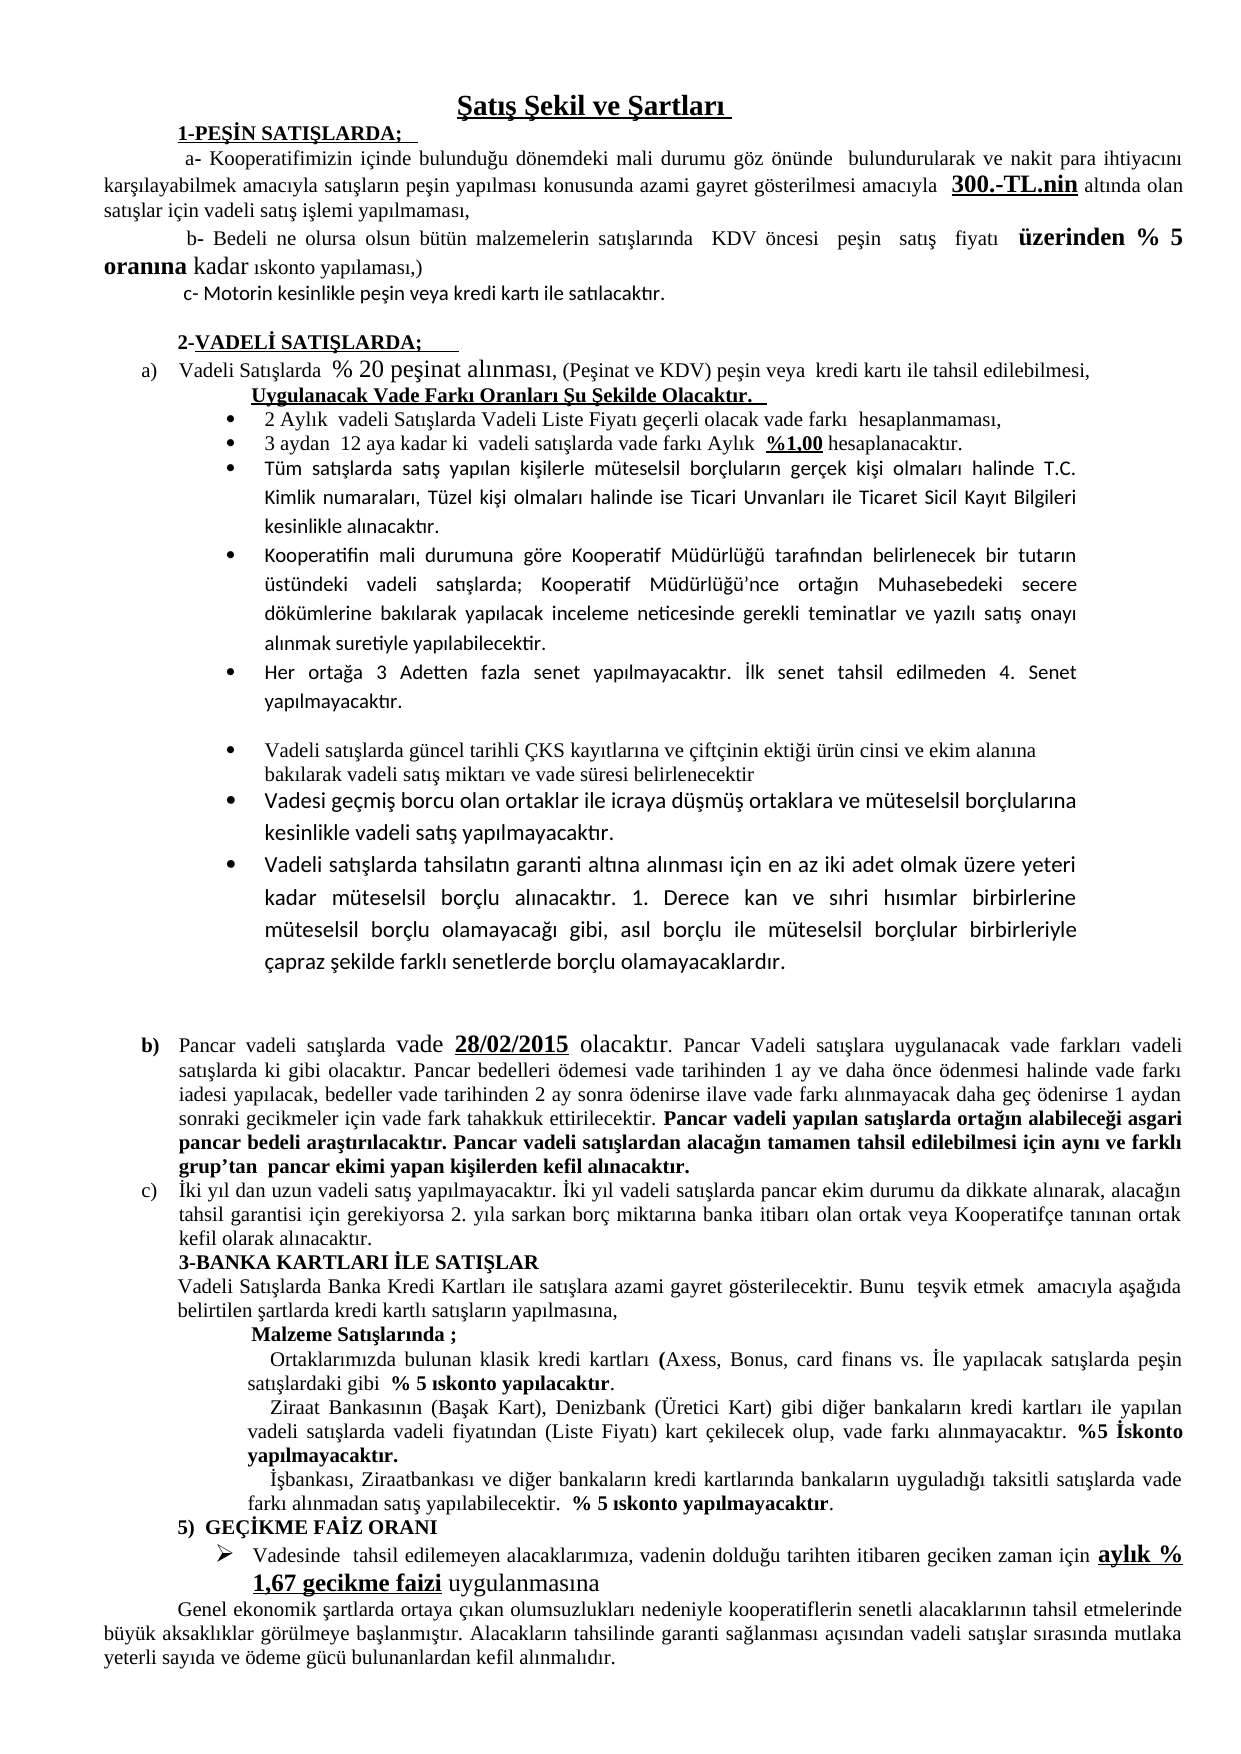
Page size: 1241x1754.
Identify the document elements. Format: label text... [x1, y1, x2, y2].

list Kooperatifin mali durumuna göre Kooperatif Müdürlüğü tarafından belirlenecek bir tutarın üstündeki vadeli satışlarda; Kooperatif Müdürlüğü’nce ortağın Muhasebedeki secere dökümlerine bakılarak yapılacak inceleme neticesinde gerekli teminatlar ve yazılı satış onayı alınmak suretiyle yapılabilecektir. [227, 542, 1078, 655]
text İşbankası, Ziraatbankası ve diğer bankaların kredi kartlarında bankaların uyguladığı taksitli satışlarda vade farkı alınmadan satış yapılabilecektir. % 5 ıskonto yapılmayacaktır. [247, 1467, 1183, 1515]
text 1-PEŞİN SATIŞLARDA; [103, 121, 1183, 145]
text Şatış Şekil ve Şartları [103, 88, 1078, 121]
list Vadeli satışlarda güncel tarihli ÇKS kayıtlarına ve çiftçinin ektiği ürün cinsi ve ekim alanına [227, 738, 1183, 762]
list 2 Aylık vadeli Satışlarda Vadeli Liste Fiyatı geçerli olacak vade farkı hesaplanmaması, [227, 407, 1183, 431]
text 5) GEÇİKME FAİZ ORANI [177, 1515, 1183, 1539]
list Vadeli Satışlarda % 20 peşinat alınması, (Peşinat ve KDV) peşin veya kredi kartı ile tahsil edilebilmesi, [141, 354, 1183, 383]
text 2-VADELİ SATIŞLARDA; [103, 330, 1183, 354]
list İki yıl dan uzun vadeli satış yapılmayacaktır. İki yıl vadeli satışlarda pancar ekim durumu da dikkate alınarak, alacağın tahsil garantisi için gerekiyorsa 2. yıla sarkan borç miktarına banka itibarı olan ortak veya Kooperatifçe tanınan ortak kefil olarak alınacaktır. [141, 1178, 1183, 1250]
list Vadeli satışlarda tahsilatın garanti altına alınması için en az iki adet olmak üzere yeteri kadar müteselsil borçlu alınacaktır. 1. Derece kan ve sıhri hısımlar birbirlerine müteselsil borçlu olamayacağı gibi, asıl borçlu ile müteselsil borçlular birbirleriyle çapraz şekilde farklı senetlerde borçlu olamayacaklardır. [227, 851, 1078, 975]
text Vadeli Satışlarda Banka Kredi Kartları ile satışlara azami gayret gösterilecektir. Bunu teşvik etmek amacıyla aşağıda belirtilen şartlarda kredi kartlı satışların yapılmasına, [177, 1274, 1183, 1322]
list Tüm satışlarda satış yapılan kişilerle müteselsil borçluların gerçek kişi olmaları halinde T.C. Kimlik numaraları, Tüzel kişi olmaları halinde ise Ticari Unvanları ile Ticaret Sicil Kayıt Bilgileri kesinlikle alınacaktır. [227, 455, 1078, 538]
text Malzeme Satışlarında ; [177, 1322, 1183, 1346]
text Ortaklarımızda bulunan klasik kredi kartları (Axess, Bonus, card finans vs. İle yapılacak satışlarda peşin satışlardaki gibi % 5 ıskonto yapılacaktır. [247, 1346, 1183, 1394]
text a- Kooperatifimizin içinde bulunduğu dönemdeki mali durumu göz önünde bulundurularak ve nakit para ihtiyacını karşılayabilmek amacıyla satışların peşin yapılması konusunda azami gayret gösterilmesi amacıyla 300.-TL.nin altında olan satışlar için vadeli satış işlemi yapılmaması, [103, 145, 1183, 222]
text Uygulanacak Vade Farkı Oranları Şu Şekilde Olacaktır. [141, 383, 1183, 407]
text Ziraat Bankasının (Başak Kart), Denizbank (Üretici Kart) gibi diğer bankaların kredi kartları ile yapılan vadeli satışlarda vadeli fiyatından (Liste Fiyatı) kart çekilecek olup, vade farkı alınmayacaktır. %5 İskonto yapılmayacaktır. [247, 1394, 1183, 1467]
list 3 aydan 12 aya kadar ki vadeli satışlarda vade farkı Aylık %1,00 hesaplanacaktır. [227, 431, 1183, 455]
list Vadesinde tahsil edilemeyen alacaklarımıza, vadenin dolduğu tarihten itibaren geciken zaman için aylık % 1,67 gecikme faizi uygulanmasına [215, 1539, 1183, 1596]
list c- Motorin kesinlikle peşin veya kredi kartı ile satılacaktır. [178, 280, 1078, 305]
text bakılarak vadeli satış miktarı ve vade süresi belirlenecektir [264, 762, 1183, 786]
list Her ortağa 3 Adetten fazla senet yapılmayacaktır. İlk senet tahsil edilmeden 4. Senet yapılmayacaktır. [227, 659, 1078, 713]
list Vadesi geçmiş borcu olan ortaklar ile icraya düşmüş ortaklara ve müteselsil borçlularına kesinlikle vadeli satış yapılmayacaktır. [227, 786, 1078, 846]
list Pancar vadeli satışlarda vade 28/02/2015 olacaktır. Pancar Vadeli satışlara uygulanacak vade farkları vadeli satışlarda ki gibi olacaktır. Pancar bedelleri ödemesi vade tarihinden 1 ay ve daha önce ödenmesi halinde vade farkı iadesi yapılacak, bedeller vade tarihinden 2 ay sonra ödenirse ilave vade farkı alınmayacak daha geç ödenirse 1 aydan sonraki gecikmeler için vade fark tahakkuk ettirilecektir. Pancar vadeli yapılan satışlarda ortağın alabileceği asgari pancar bedeli araştırılacaktır. Pancar vadeli satışlardan alacağın tamamen tahsil edilebilmesi için aynı ve farklı grup’tan pancar ekimi yapan kişilerden kefil alınacaktır. [141, 1029, 1183, 1178]
text b- Bedeli ne olursa olsun bütün malzemelerin satışlarında KDV öncesi peşin satış fiyatı üzerinden % 5 oranına kadar ıskonto yapılaması,) [103, 222, 1183, 280]
text 3-BANKA KARTLARI İLE SATIŞLAR [178, 1250, 1183, 1274]
text Genel ekonomik şartlarda ortaya çıkan olumsuzlukları nedeniyle kooperatiflerin senetli alacaklarının tahsil etmelerinde büyük aksaklıklar görülmeye başlanmıştır. Alacakların tahsilinde garanti sağlanması açısından vadeli satışlar sırasında mutlaka yeterli sayıda ve ödeme gücü bulunanlardan kefil alınmalıdır. [103, 1596, 1183, 1669]
